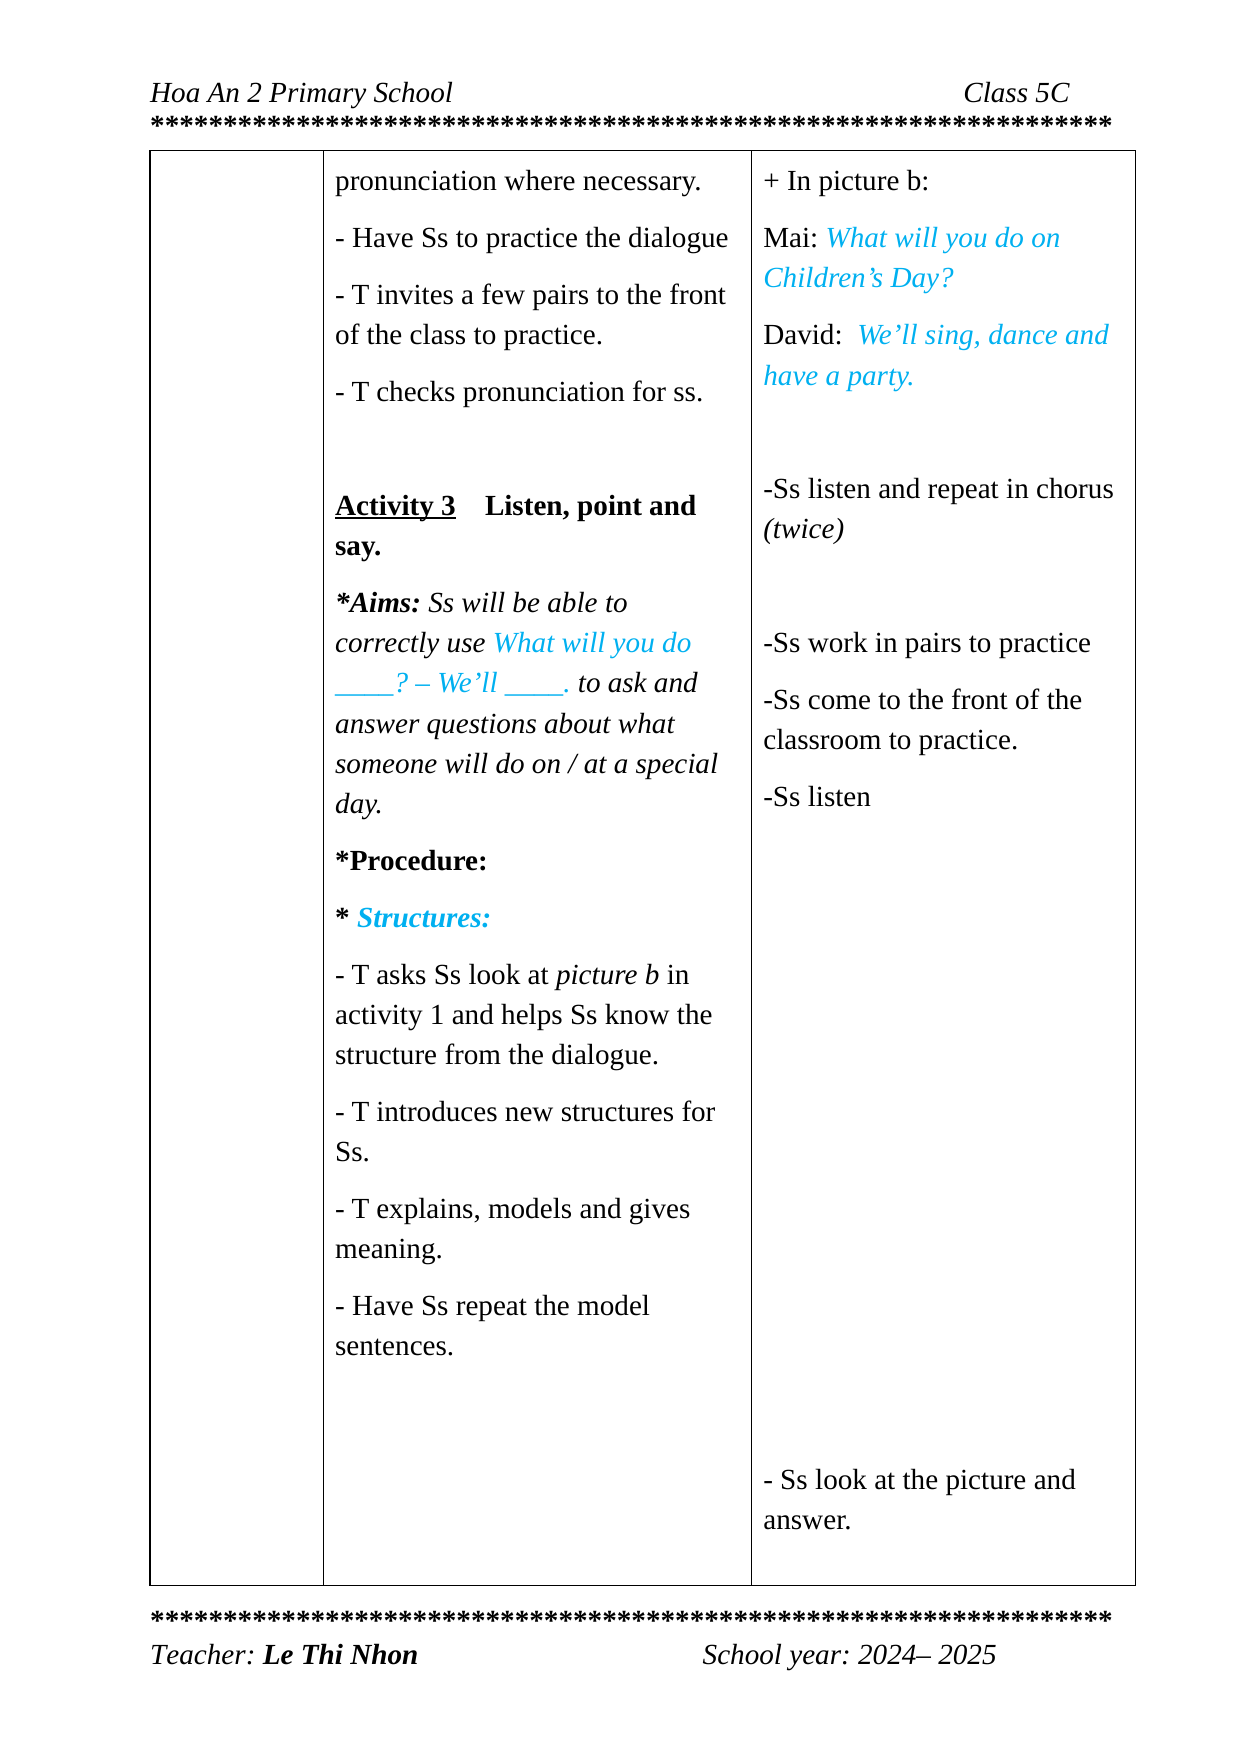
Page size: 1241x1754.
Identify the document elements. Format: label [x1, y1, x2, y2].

table_cell [752, 151, 1135, 1585]
table_cell [151, 151, 323, 1585]
table_cell [324, 151, 751, 1585]
